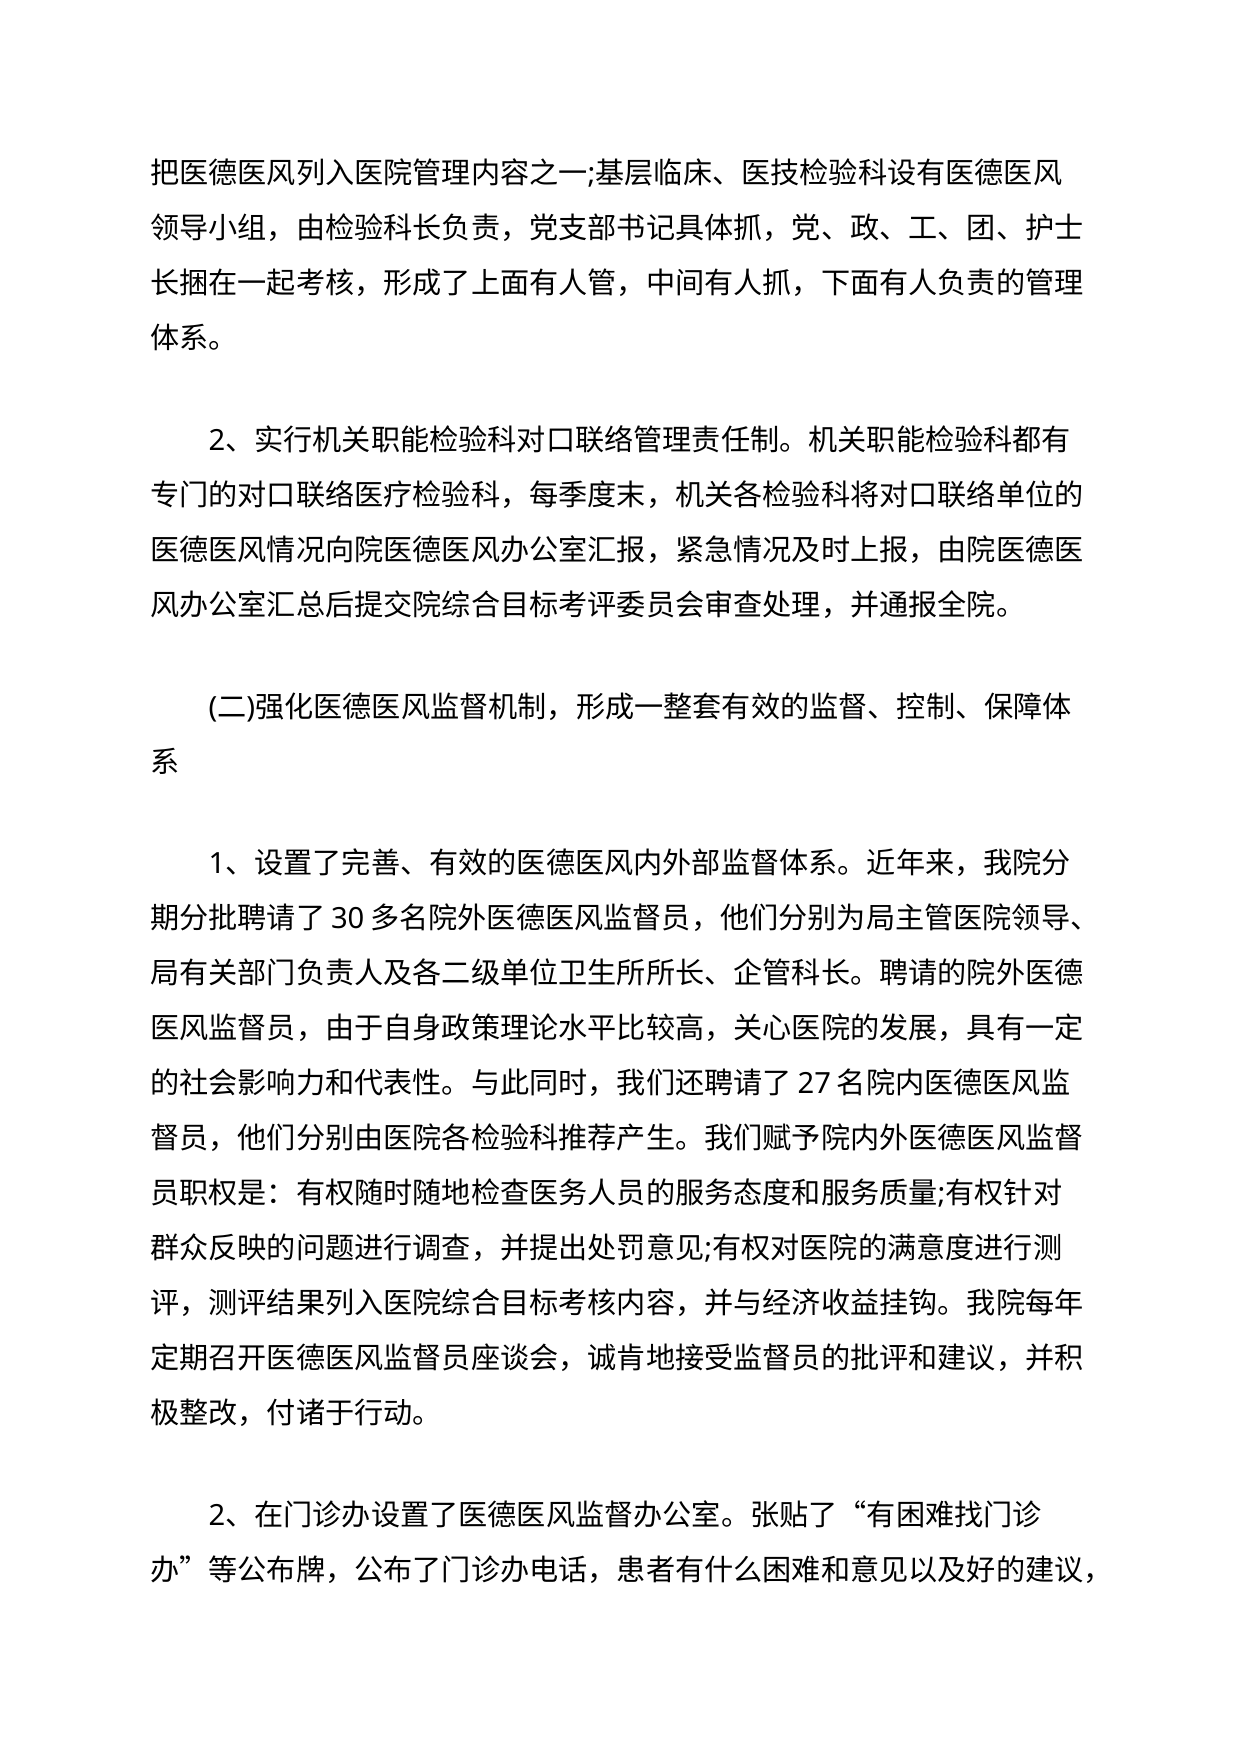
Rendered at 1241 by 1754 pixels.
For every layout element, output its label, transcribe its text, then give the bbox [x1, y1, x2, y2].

text 2、实行机关职能检验科对口联络管理责任制。机关职能检验科都有专门的对口联络医疗检验科，每季度末，机关各检验科将对口联络单位的医德医风情况向院医德医风办公室汇报，紧急情况及时上报，由院医德医风办公室汇总后提交院综合目标考评委员会审查处理，并通报全院。 [150, 417, 1090, 624]
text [150, 1491, 1090, 1588]
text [150, 150, 1090, 357]
text 1、设置了完善、有效的医德医风内外部监督体系。近年来，我院分期分批聘请了30多名院外医德医风监督员，他们分别为局主管医院领导、局有关部门负责人及各二级单位卫生所所长、企管科长。聘请的院外医德医风监督员，由于自身政策理论水平比较高，关心医院的发展，具有一定的社会影响力和代表性。与此同时，我们还聘请了27名院内医德医风监督员，他们分别由医院各检验科推荐产生。我们赋予院内外医德医风监督员职权是：有权随时随地检查医务人员的服务态度和服务质量;有权针对群众反映的问题进行调查，并提出处罚意见;有权对医院的满意度进行测评，测评结果列入医院综合目标考核内容，并与经济收益挂钩。我院每年定期召开医德医风监督员座谈会，诚肯地接受监督员的批评和建议，并积极整改，付诸于行动。 [150, 840, 1090, 1432]
text (二)强化医德医风监督机制，形成一整套有效的监督、控制、保障体系 [150, 683, 1090, 780]
